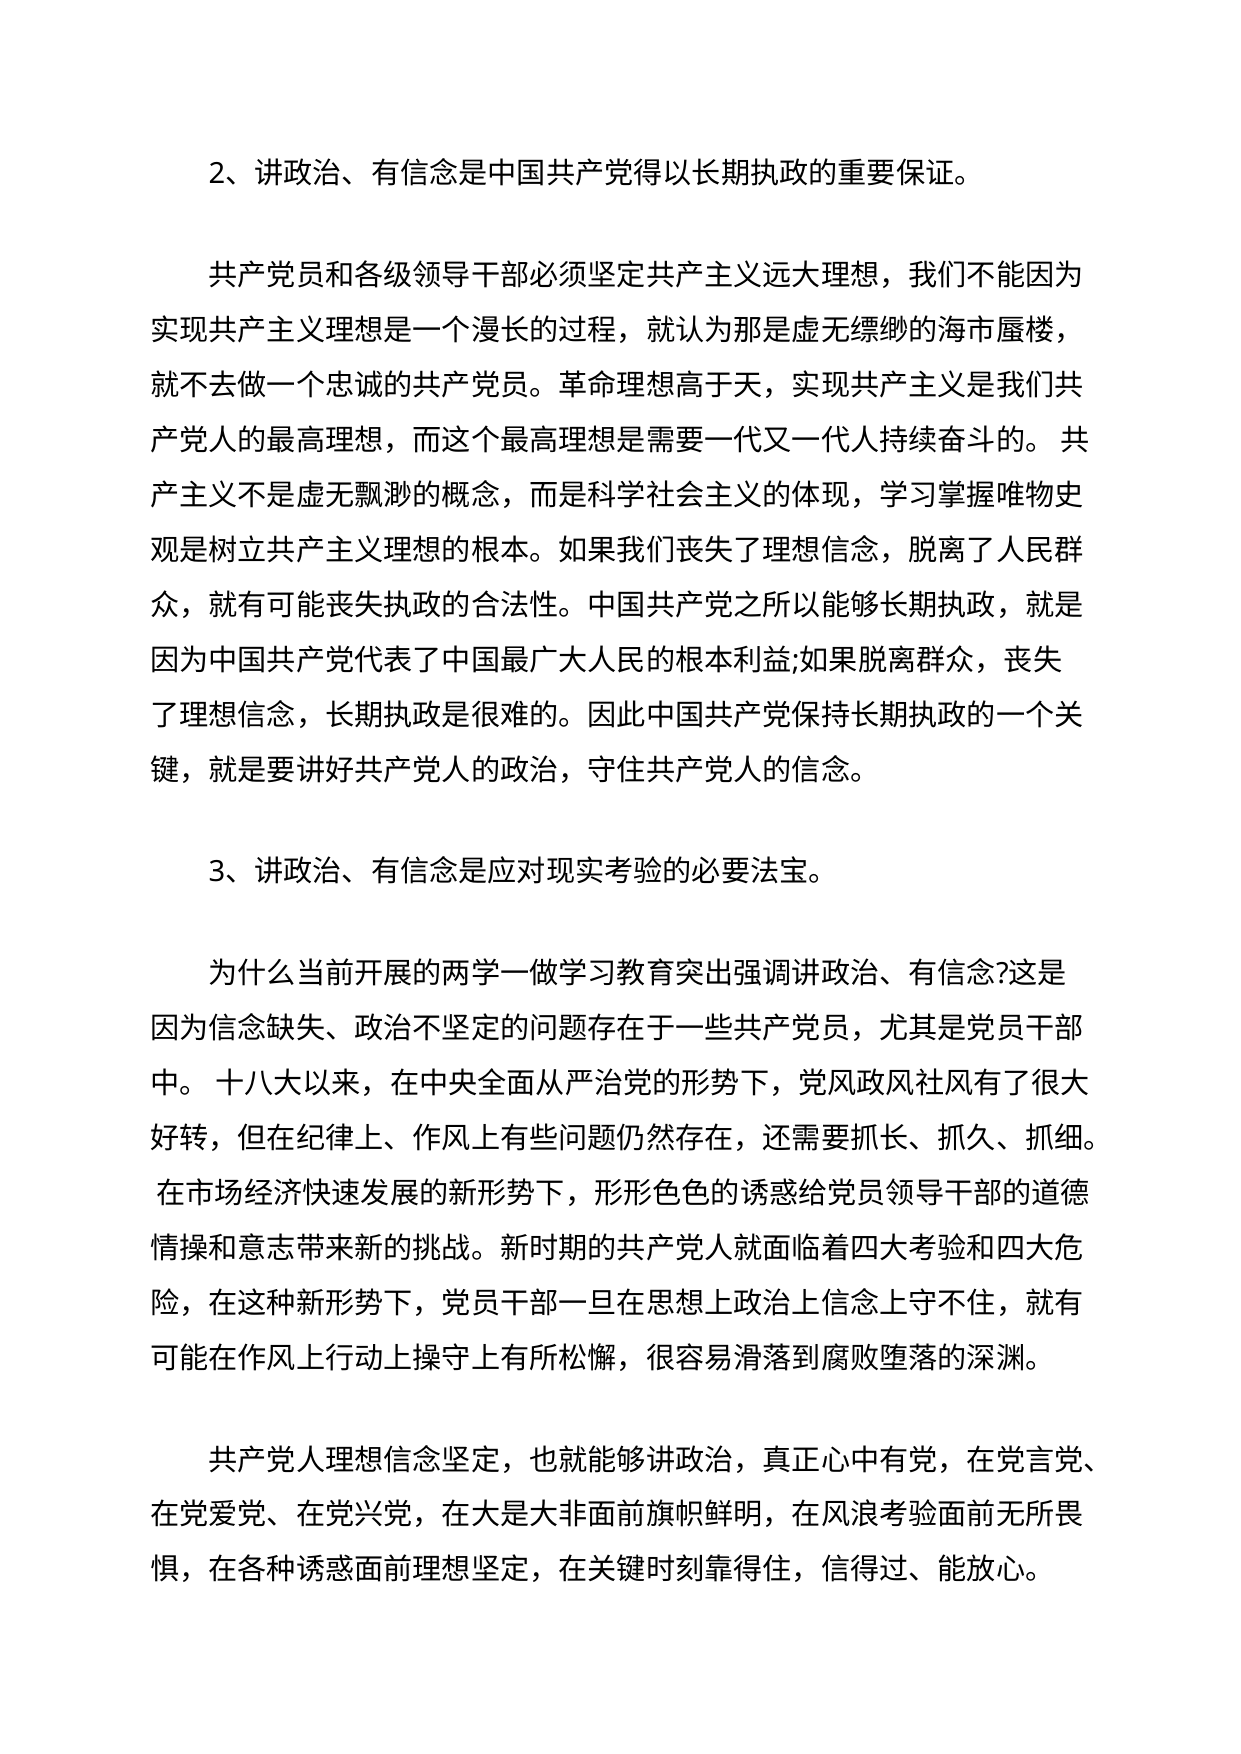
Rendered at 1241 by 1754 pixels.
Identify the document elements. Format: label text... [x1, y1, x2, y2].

text 共产党人理想信念坚定，也就能够讲政治，真正心中有党，在党言党、在党爱党、在党兴党，在大是大非面前旗帜鲜明，在风浪考验面前无所畏惧，在各种诱惑面前理想坚定，在关键时刻靠得住，信得过、能放心。 [150, 1436, 1090, 1588]
text 3、讲政治、有信念是应对现实考验的必要法宝。 [150, 848, 1090, 890]
text 共产党员和各级领导干部必须坚定共产主义远大理想，我们不能因为实现共产主义理想是一个漫长的过程，就认为那是虚无缥缈的海市蜃楼，就不去做一个忠诚的共产党员。革命理想高于天，实现共产主义是我们共产党人的最高理想，而这个最高理想是需要一代又一代人持续奋斗的。 共产主义不是虚无飘渺的概念，而是科学社会主义的体现，学习掌握唯物史观是树立共产主义理想的根本。如果我们丧失了理想信念，脱离了人民群众，就有可能丧失执政的合法性。中国共产党之所以能够长期执政，就是因为中国共产党代表了中国最广大人民的根本利益;如果脱离群众，丧失了理想信念，长期执政是很难的。因此中国共产党保持长期执政的一个关键，就是要讲好共产党人的政治，守住共产党人的信念。 [150, 252, 1090, 788]
text 2、讲政治、有信念是中国共产党得以长期执政的重要保证。 [150, 150, 1090, 192]
text 为什么当前开展的两学一做学习教育突出强调讲政治、有信念?这是因为信念缺失、政治不坚定的问题存在于一些共产党员，尤其是党员干部中。 十八大以来，在中央全面从严治党的形势下，党风政风社风有了很大好转，但在纪律上、作风上有些问题仍然存在，还需要抓长、抓久、抓细。 在市场经济快速发展的新形势下，形形色色的诱惑给党员领导干部的道德情操和意志带来新的挑战。新时期的共产党人就面临着四大考验和四大危险，在这种新形势下，党员干部一旦在思想上政治上信念上守不住，就有可能在作风上行动上操守上有所松懈，很容易滑落到腐败堕落的深渊。 [150, 950, 1090, 1377]
